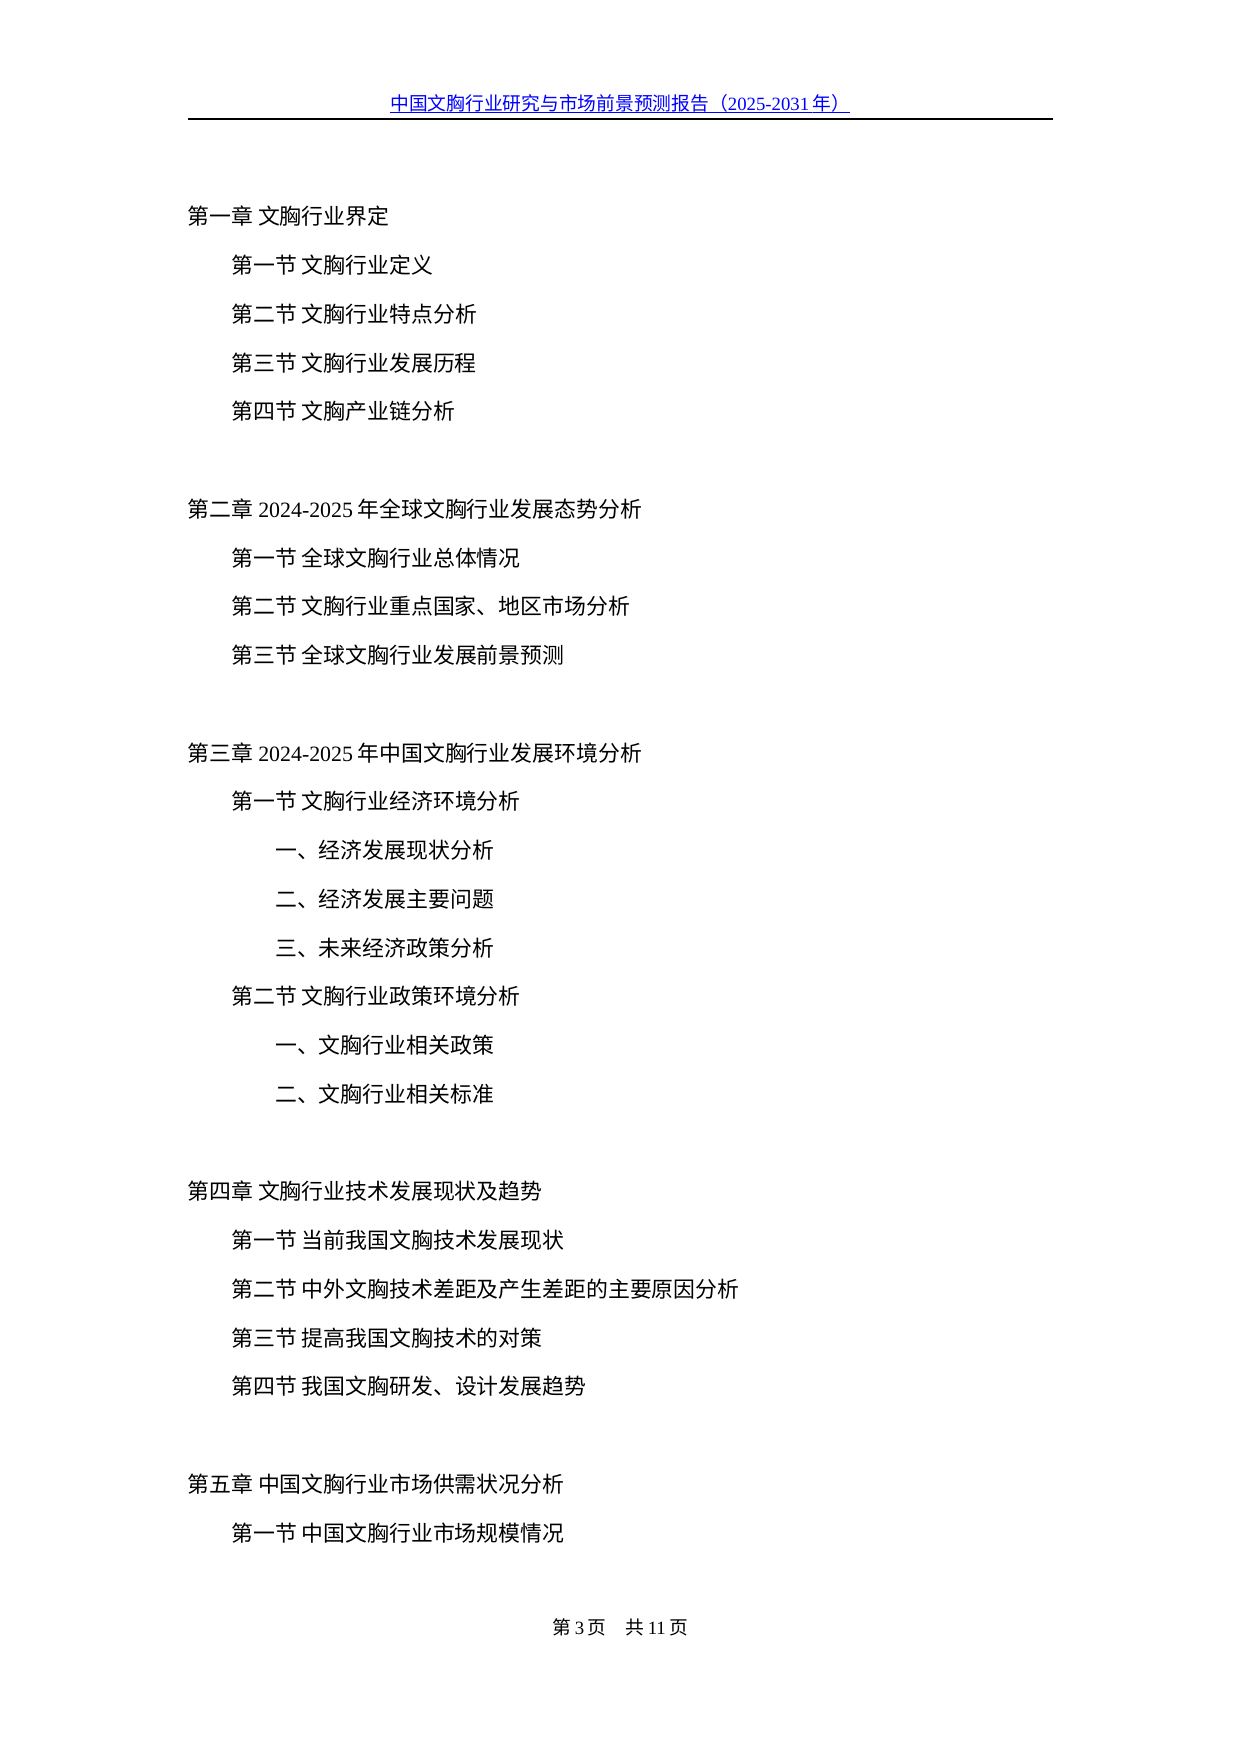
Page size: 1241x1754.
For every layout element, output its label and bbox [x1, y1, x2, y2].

text [187, 150, 1053, 1548]
